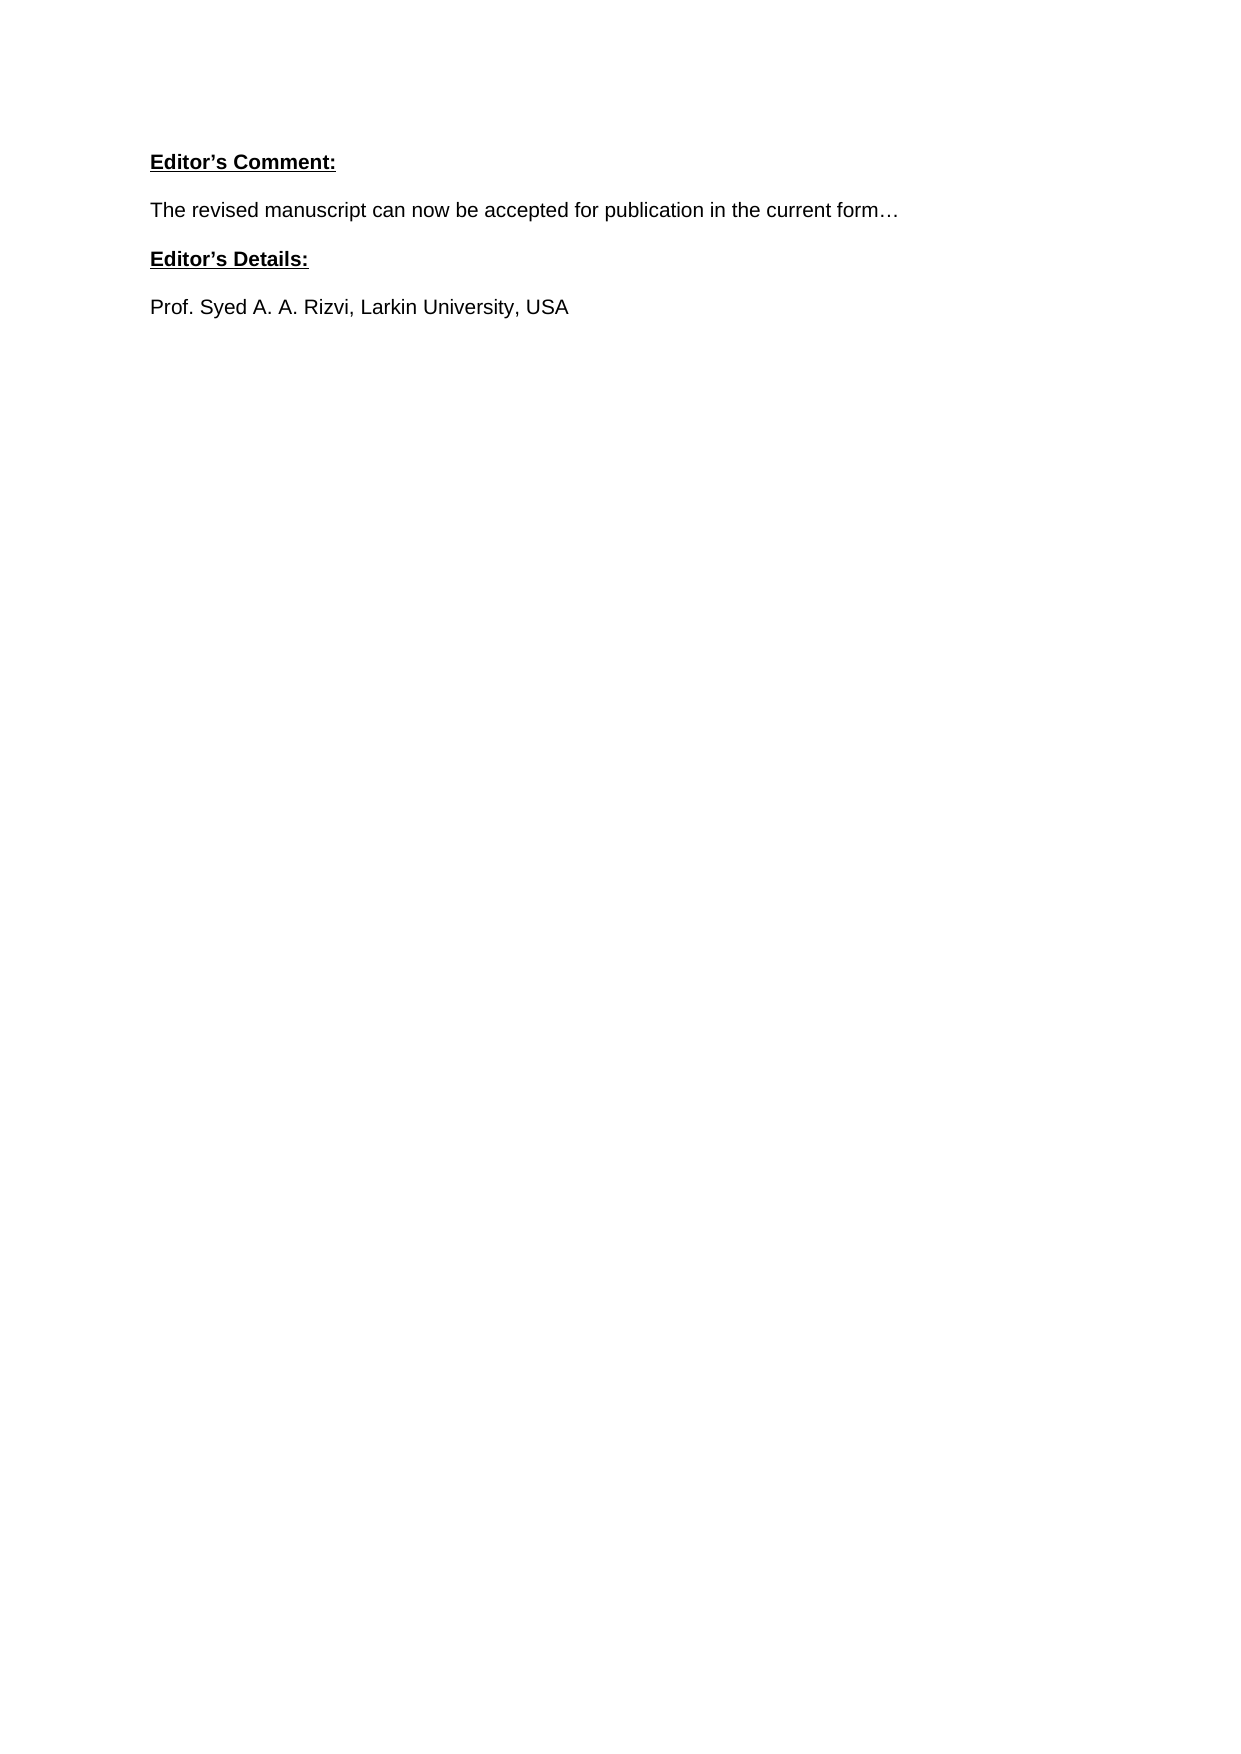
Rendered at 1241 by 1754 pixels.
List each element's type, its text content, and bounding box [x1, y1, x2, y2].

text Editor’s Comment: [150, 150, 1090, 174]
text Editor’s Details: [150, 247, 1090, 271]
text The revised manuscript can now be accepted for publication in the current form… [150, 198, 1090, 222]
text Prof. Syed A. A. Rizvi, Larkin University, USA [150, 295, 1090, 319]
